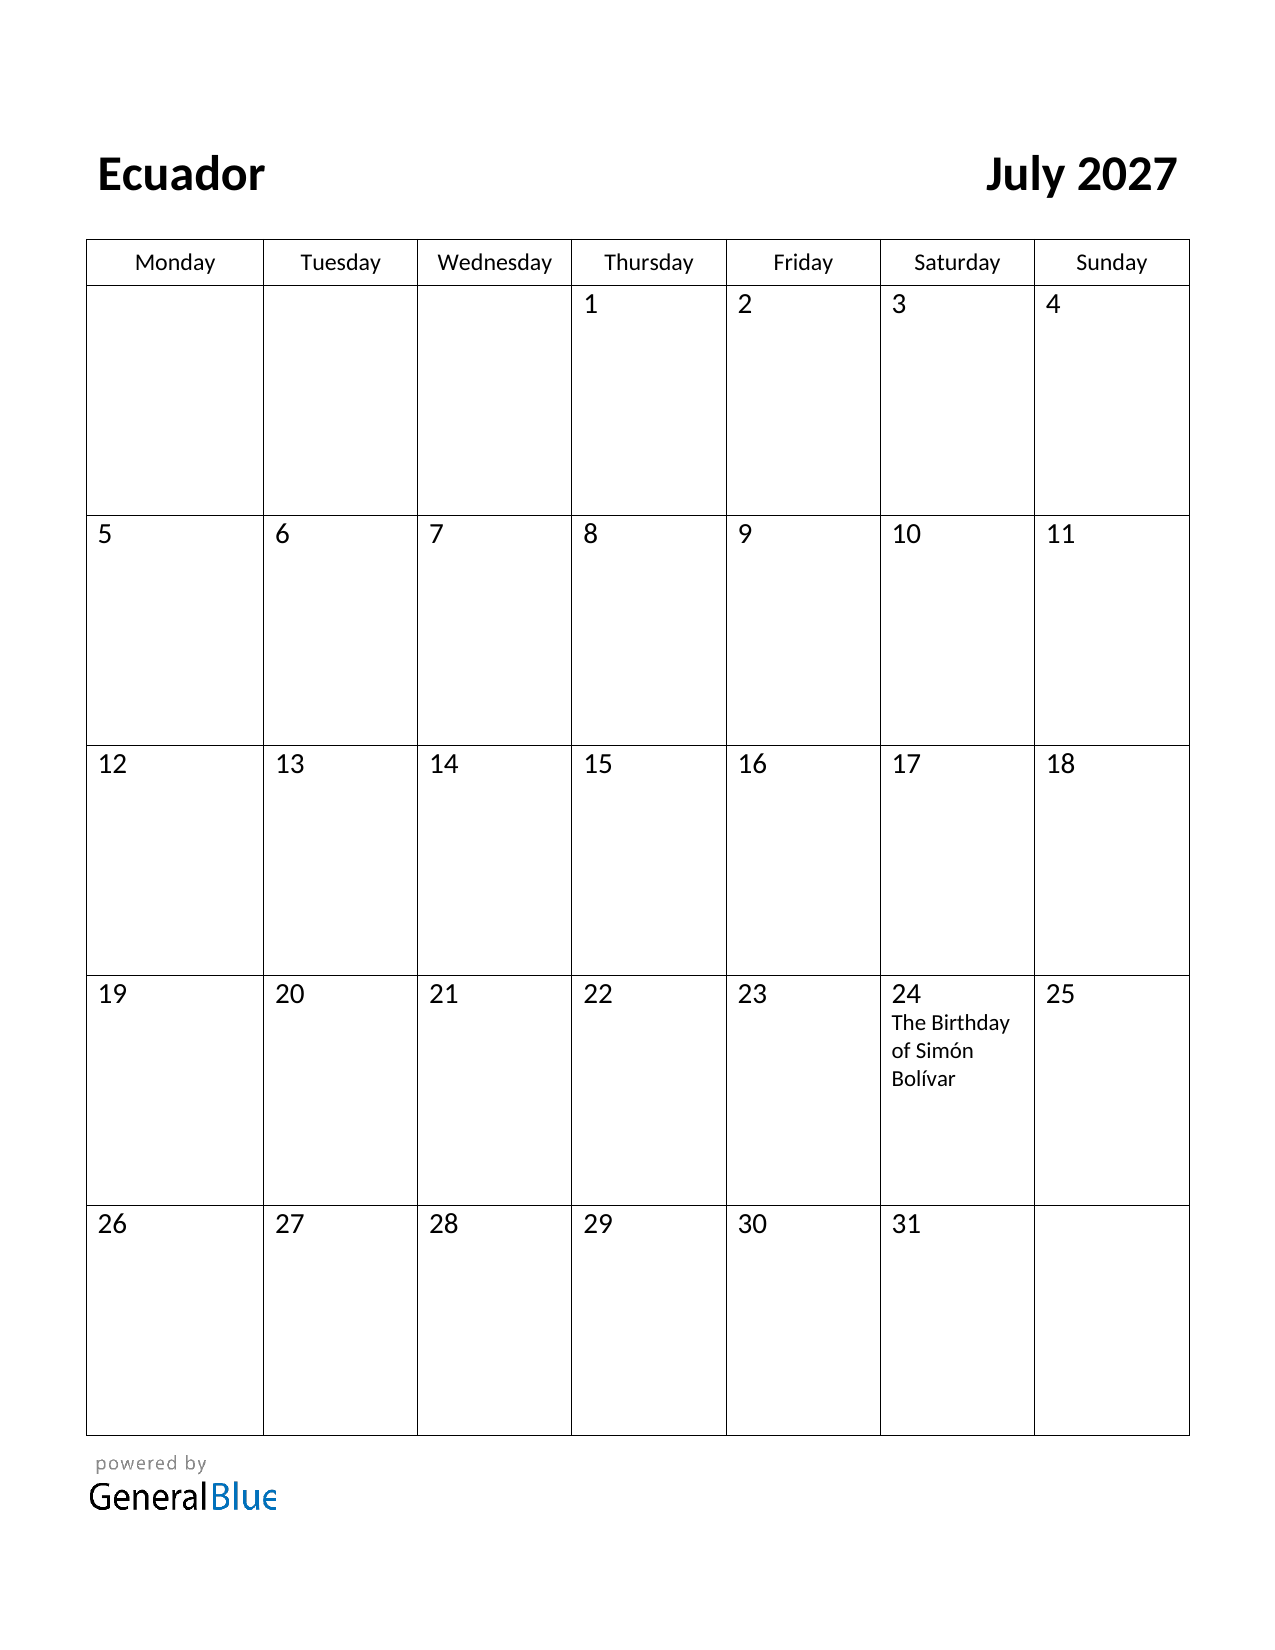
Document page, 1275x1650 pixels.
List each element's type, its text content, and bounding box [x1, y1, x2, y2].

table_cell Friday [727, 240, 880, 284]
table_cell [87, 318, 263, 514]
table_cell Thursday [572, 240, 726, 284]
table_cell [418, 1238, 571, 1434]
table_cell [87, 778, 263, 974]
table_cell 20 [264, 976, 417, 1008]
table_cell [87, 1238, 263, 1434]
table_cell 5 [87, 516, 263, 548]
table_cell [727, 548, 880, 744]
table_cell [87, 286, 263, 318]
table_cell 10 [881, 516, 1034, 548]
table_cell 22 [572, 976, 726, 1008]
table_cell 31 [881, 1206, 1034, 1238]
table_header Ecuador [86, 105, 572, 239]
table_cell 3 [881, 286, 1034, 318]
table_cell [572, 1008, 726, 1204]
table_cell 18 [1035, 746, 1189, 778]
table_cell [264, 318, 417, 514]
table_cell [418, 318, 571, 514]
table_cell [727, 1238, 880, 1434]
table_cell [418, 1008, 571, 1204]
table_cell Sunday [1035, 240, 1189, 284]
table_cell [727, 778, 880, 974]
table_cell 21 [418, 976, 571, 1008]
table_cell [418, 548, 571, 744]
table_cell [264, 286, 417, 318]
table_cell [1035, 1008, 1189, 1204]
table_cell 11 [1035, 516, 1189, 548]
table_cell Saturday [881, 240, 1034, 284]
table_cell [727, 318, 880, 514]
table_cell [264, 1008, 417, 1204]
table_cell The Birthday of Simón Bolívar [881, 1008, 1034, 1204]
table_cell 7 [418, 516, 571, 548]
table_cell 17 [881, 746, 1034, 778]
table_cell [572, 1238, 726, 1434]
picture [88, 1452, 276, 1515]
table_cell 29 [572, 1206, 726, 1238]
table_cell 13 [264, 746, 417, 778]
table_cell [1035, 548, 1189, 744]
table_cell Monday [87, 240, 263, 284]
table_cell 6 [264, 516, 417, 548]
table_cell 4 [1035, 286, 1189, 318]
table_cell [1035, 1206, 1189, 1238]
table_cell [264, 548, 417, 744]
table_cell 30 [727, 1206, 880, 1238]
table_cell 1 [572, 286, 726, 318]
table_cell [881, 778, 1034, 974]
table_cell [418, 778, 571, 974]
table_cell 19 [87, 976, 263, 1008]
table_cell [572, 548, 726, 744]
table_header July 2027 [572, 105, 1189, 239]
table_cell 24 [881, 976, 1034, 1008]
table_cell 25 [1035, 976, 1189, 1008]
table_cell 26 [87, 1206, 263, 1238]
table_cell [1035, 318, 1189, 514]
table_cell [418, 286, 571, 318]
table_cell [87, 548, 263, 744]
table_cell [572, 778, 726, 974]
table_cell [881, 548, 1034, 744]
table_cell [1035, 1238, 1189, 1434]
table_cell 27 [264, 1206, 417, 1238]
table_cell 8 [572, 516, 726, 548]
table_cell 28 [418, 1206, 571, 1238]
table_cell [572, 318, 726, 514]
table_cell Tuesday [264, 240, 417, 284]
table_cell 16 [727, 746, 880, 778]
table_cell [86, 1436, 1189, 1534]
table_cell [881, 318, 1034, 514]
table_cell [1035, 778, 1189, 974]
table_cell [264, 778, 417, 974]
table_cell [264, 1238, 417, 1434]
table_cell 9 [727, 516, 880, 548]
table_cell [881, 1238, 1034, 1434]
table_cell 2 [727, 286, 880, 318]
table_cell 15 [572, 746, 726, 778]
table_cell 14 [418, 746, 571, 778]
table_cell [727, 1008, 880, 1204]
table_cell Wednesday [418, 240, 571, 284]
table_cell [87, 1008, 263, 1204]
table_cell 12 [87, 746, 263, 778]
table_cell 23 [727, 976, 880, 1008]
